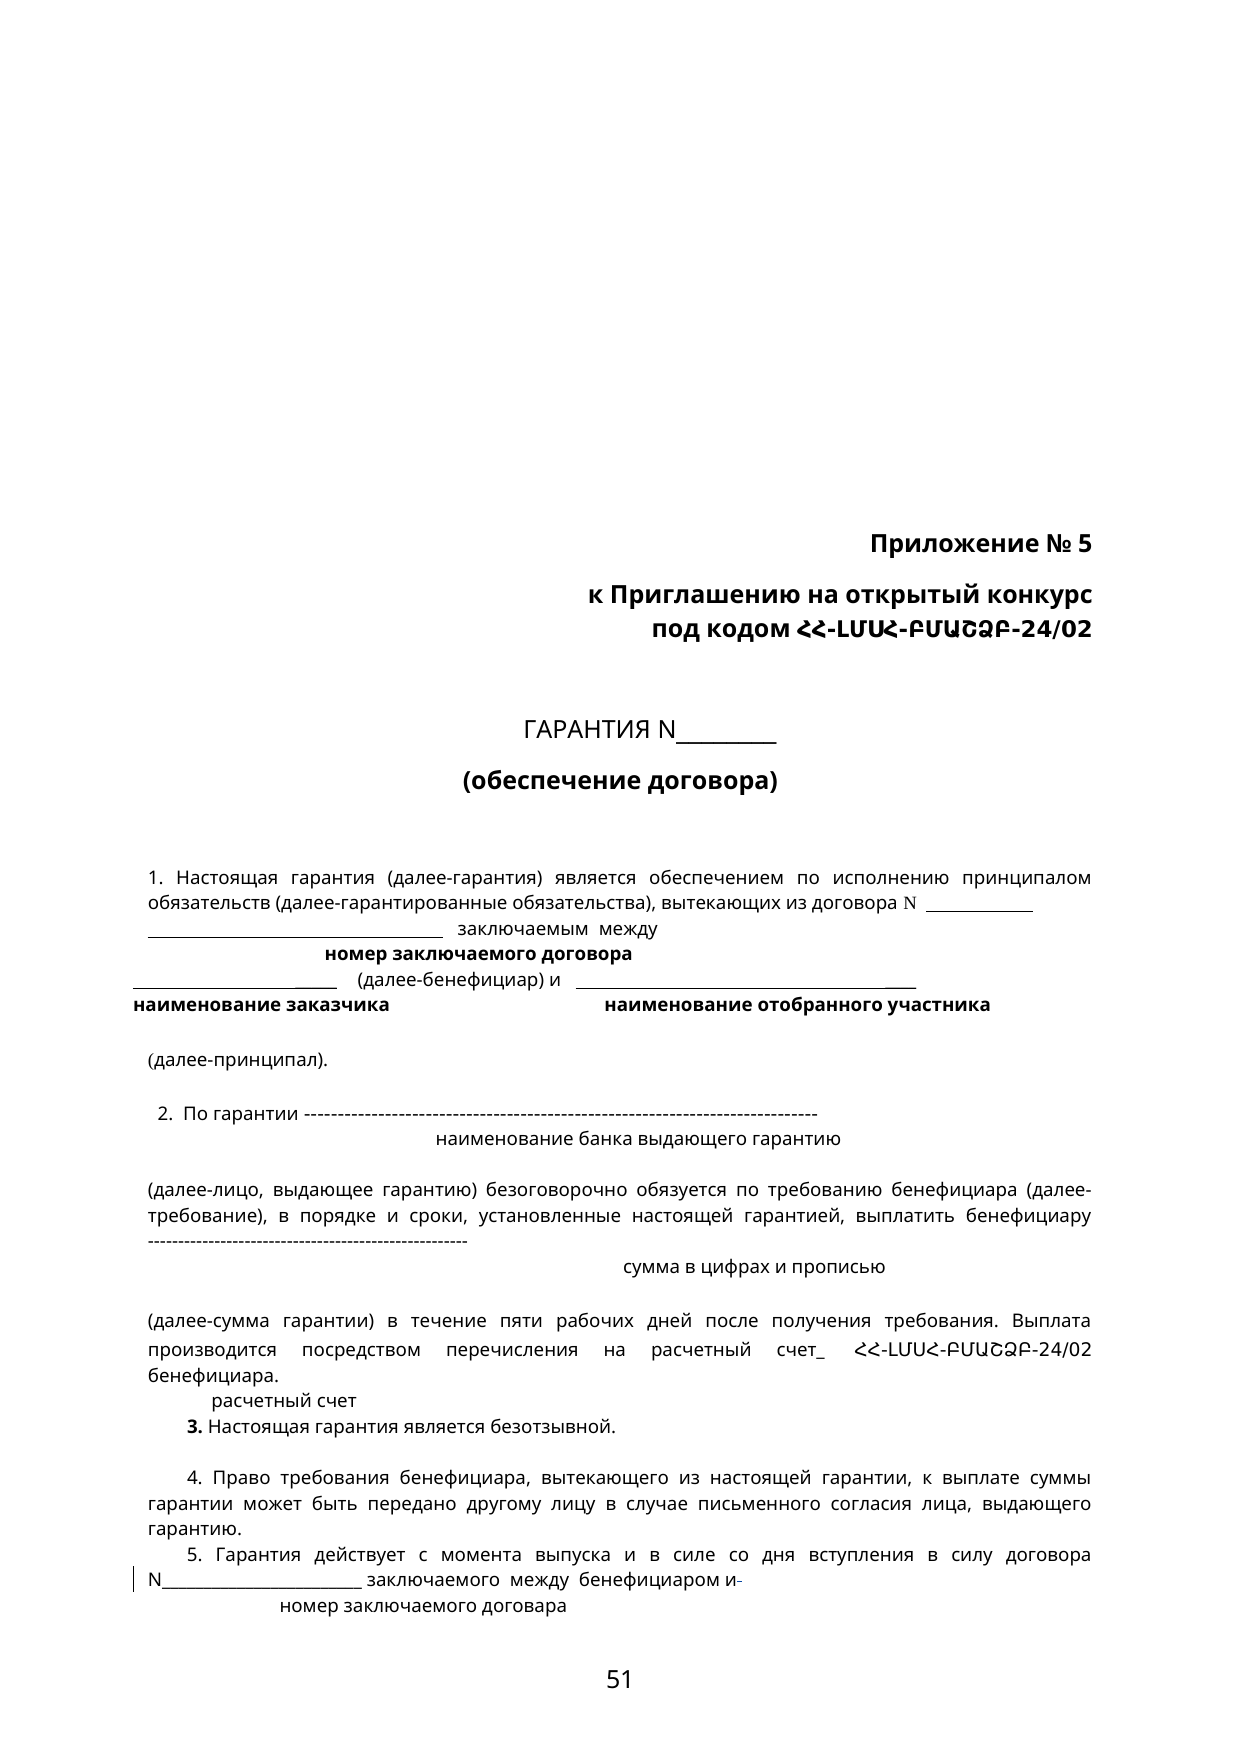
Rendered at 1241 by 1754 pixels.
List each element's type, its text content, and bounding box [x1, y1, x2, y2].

text расчетный счет [148, 1388, 1092, 1413]
text сумма в цифрах и прописью [148, 1253, 1092, 1279]
text 4. Право требования бенефициара, вытекающего из настоящей гарантии, к выплате суммы гарантии может быть передано другому лицу в случае письменного согласия лица, выдающего гарантию. [148, 1464, 1092, 1541]
text наименование заказчика наименование отобранного участника [133, 992, 1092, 1017]
text (далее-принципал). [148, 1046, 1092, 1071]
text 3. Настоящая гарантия является безотзывной. [148, 1413, 1092, 1439]
text 1. Настоящая гарантия (далее-гарантия) является обеспечением по исполнению принципалом обязательств (далее-гарантированные обязательства), вытекающих из договора N заключаемым между [148, 864, 1092, 941]
text (далее-лицо, выдающее гарантию) безоговорочно обязуется по требованию бенефициара (далее-требование), в порядке и сроки, установленные настоящей гарантией, выплатить бенефициару ----------------------------------------------------- [148, 1177, 1092, 1253]
text 5. Гарантия действует с момента выпуска и в силе со дня вступления в силу договора N________________________ заключаемого между бенефициаром и [148, 1541, 1092, 1592]
text (обеспечение договора) [207, 763, 1034, 797]
text Приложение № 5 [148, 526, 1092, 560]
text (далее-сумма гарантии) в течение пяти рабочих дней после получения требования. Выплата производится посредством перечисления на расчетный счет_ ՀՀ-ԼՄՍՀ-ԲՄԱՇՁԲ-24/02 бенефициара. [148, 1308, 1092, 1388]
text наименование банка выдающего гарантию [148, 1126, 1092, 1151]
text 2. По гарантии ---------------------------------------------------------------------------- [148, 1100, 1092, 1126]
text номер заключаемого договора [148, 941, 1092, 966]
text ГАРАНТИЯ N________ [148, 712, 1092, 746]
text _____ (далее-бенефициар) и ____ [133, 966, 1092, 992]
text номер заключаемого договара [148, 1592, 1092, 1617]
text к Приглашению на открытый конкурс под кодом ՀՀ-ԼՄՍՀ-ԲՄԱՇՁԲ-24/02 [148, 576, 1092, 644]
